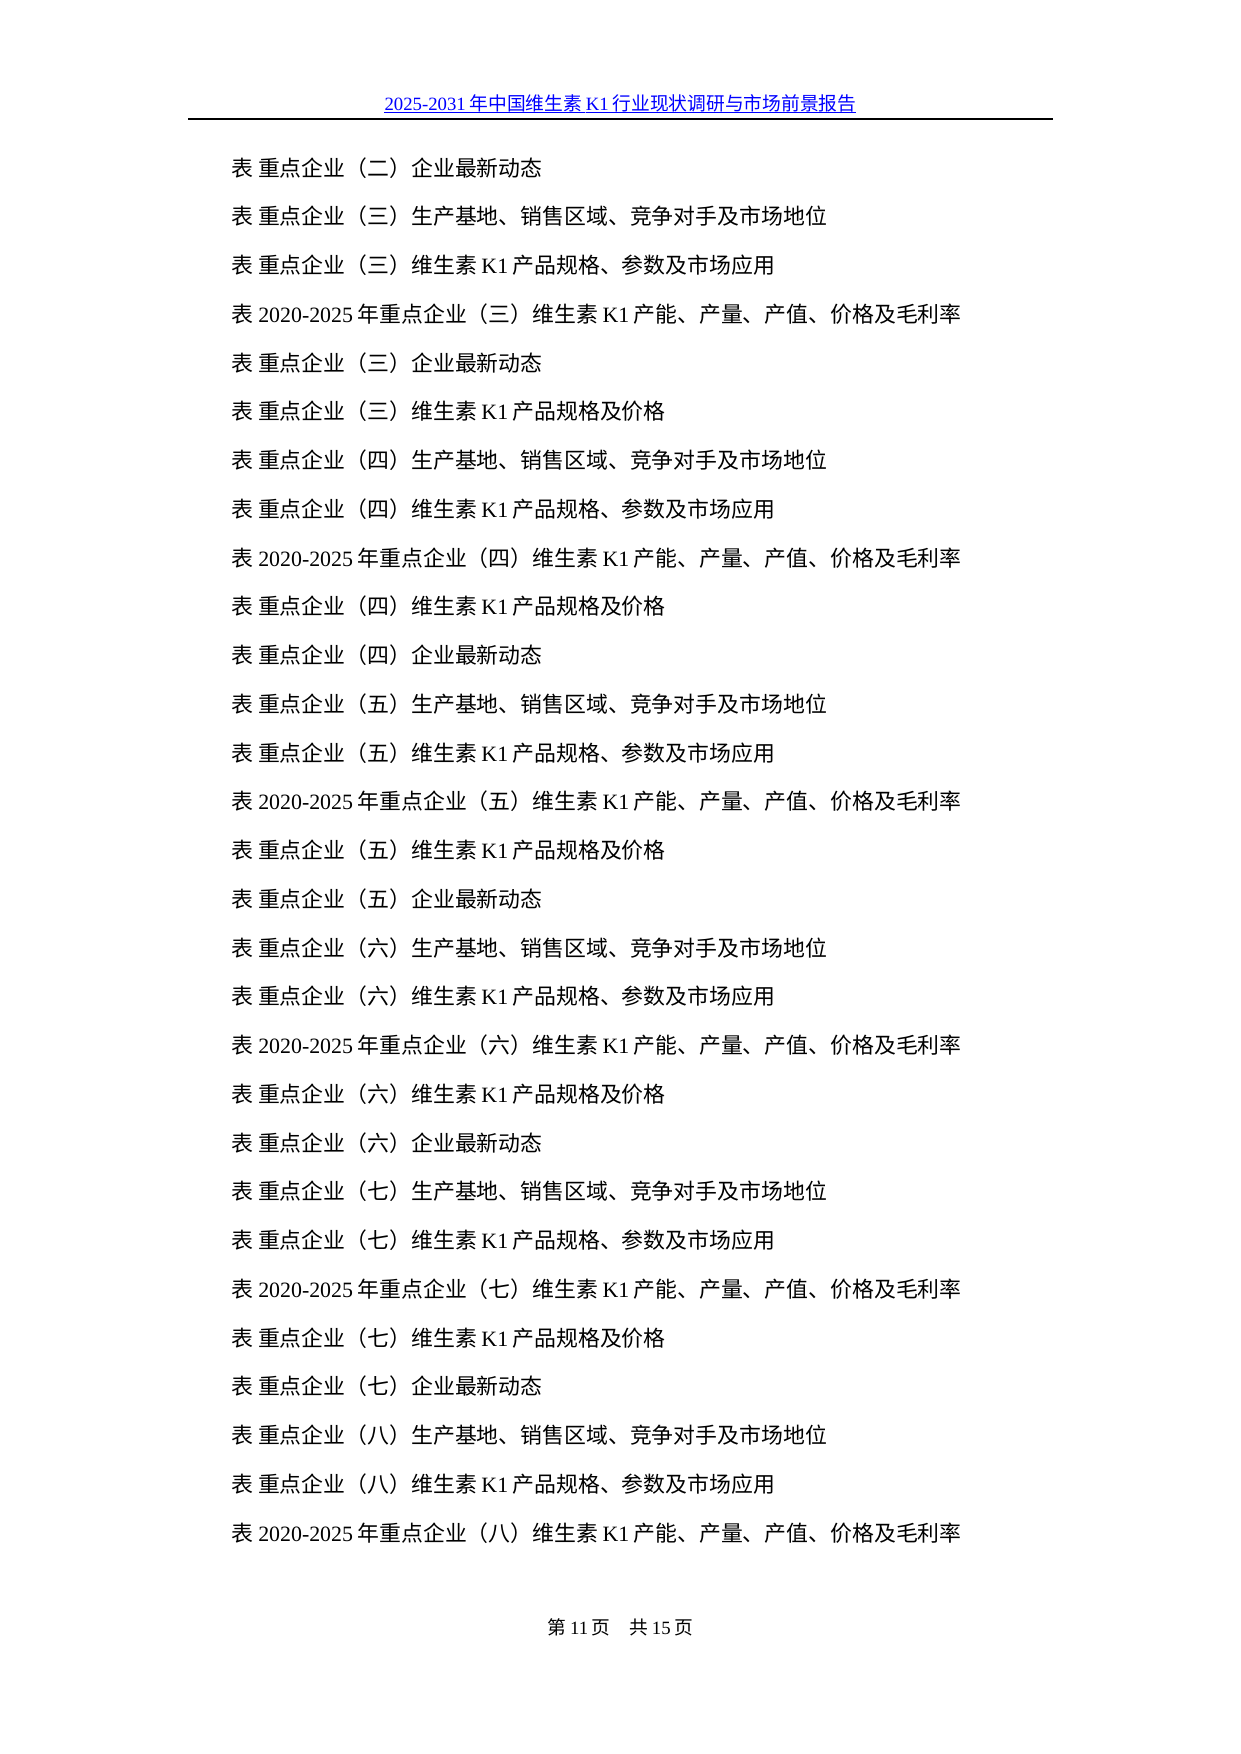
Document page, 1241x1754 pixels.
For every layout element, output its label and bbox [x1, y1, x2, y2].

text [187, 150, 1053, 1548]
